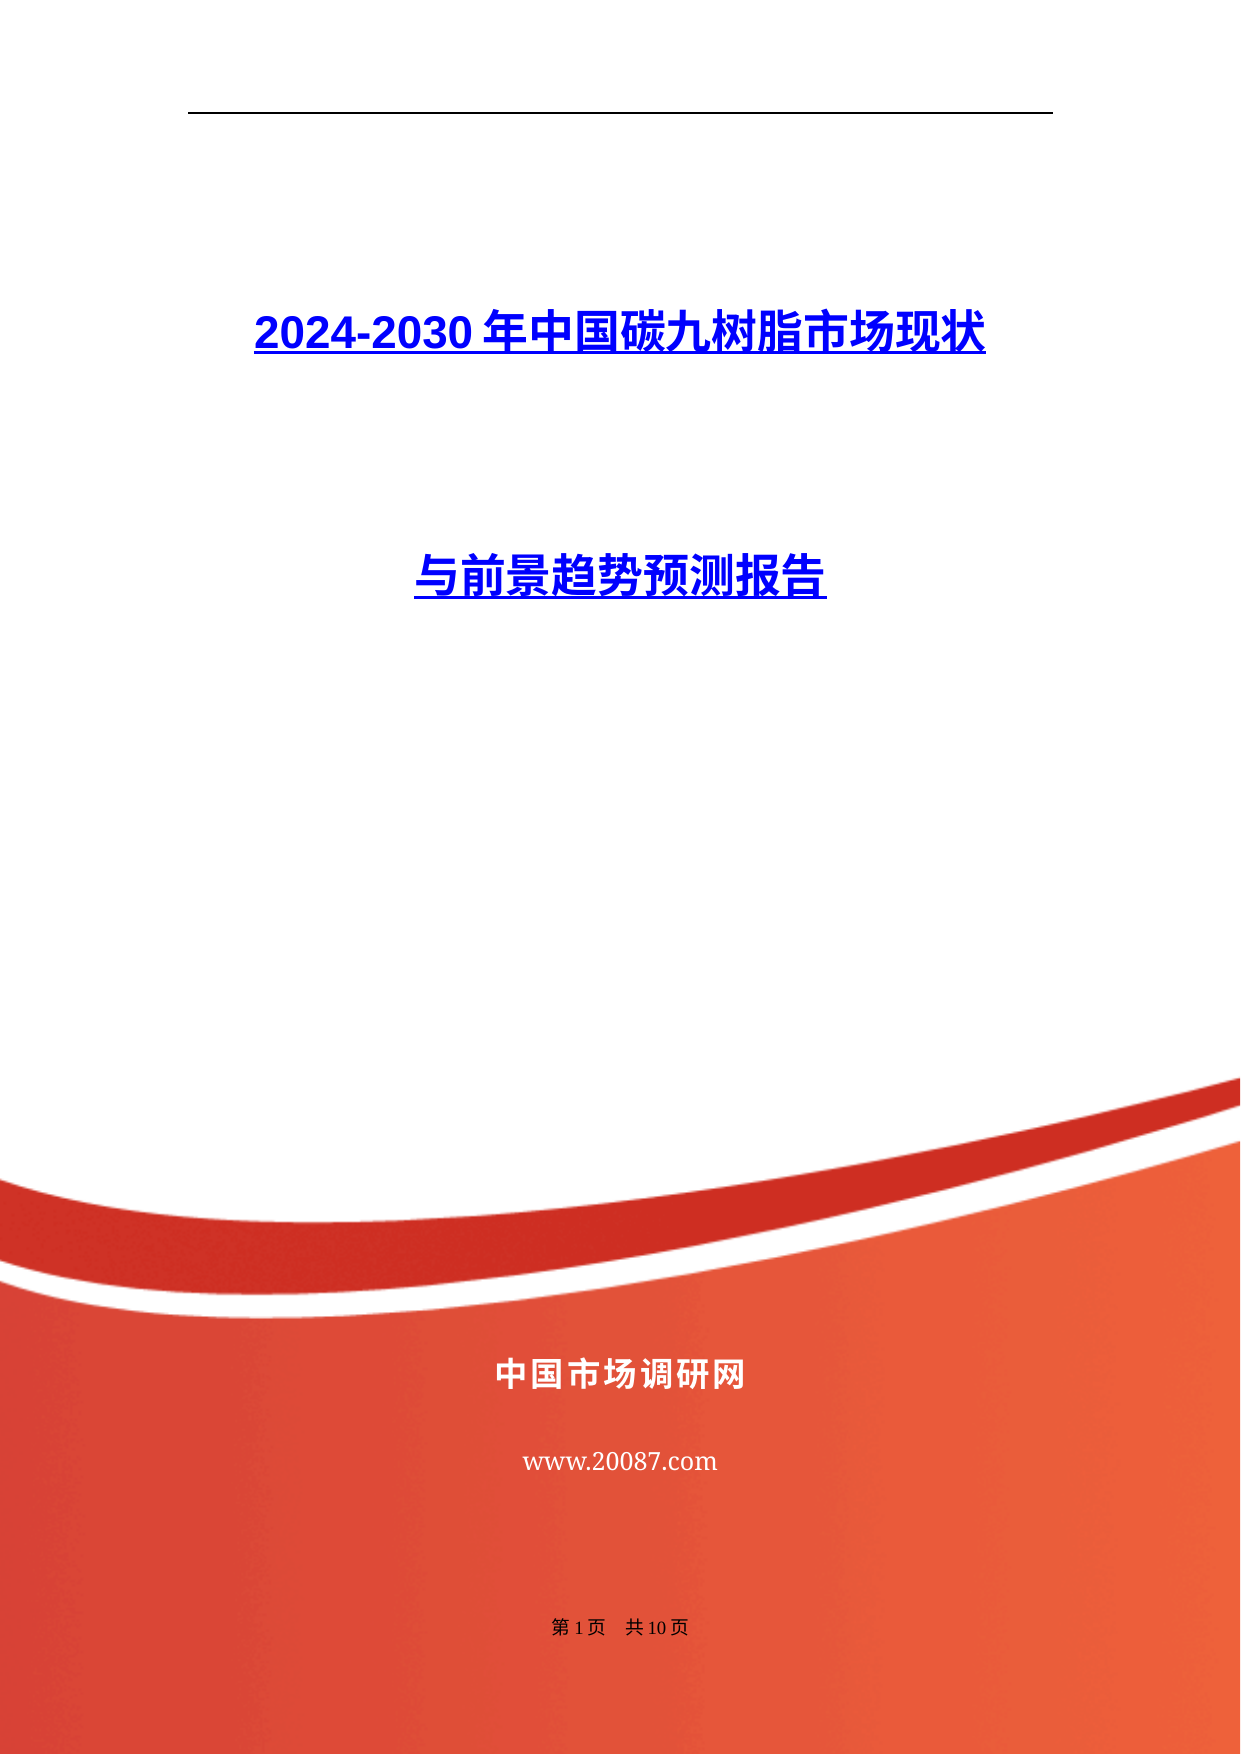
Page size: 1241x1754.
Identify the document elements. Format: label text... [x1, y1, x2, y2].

text www.20087.com [187, 1428, 1053, 1493]
picture [0, 1006, 1241, 1754]
table_header 2024-2030年中国碳九树脂市场现状与前景趋势预测报告 [188, 207, 1053, 773]
subtitle 中国市场调研网 [187, 1339, 1053, 1404]
